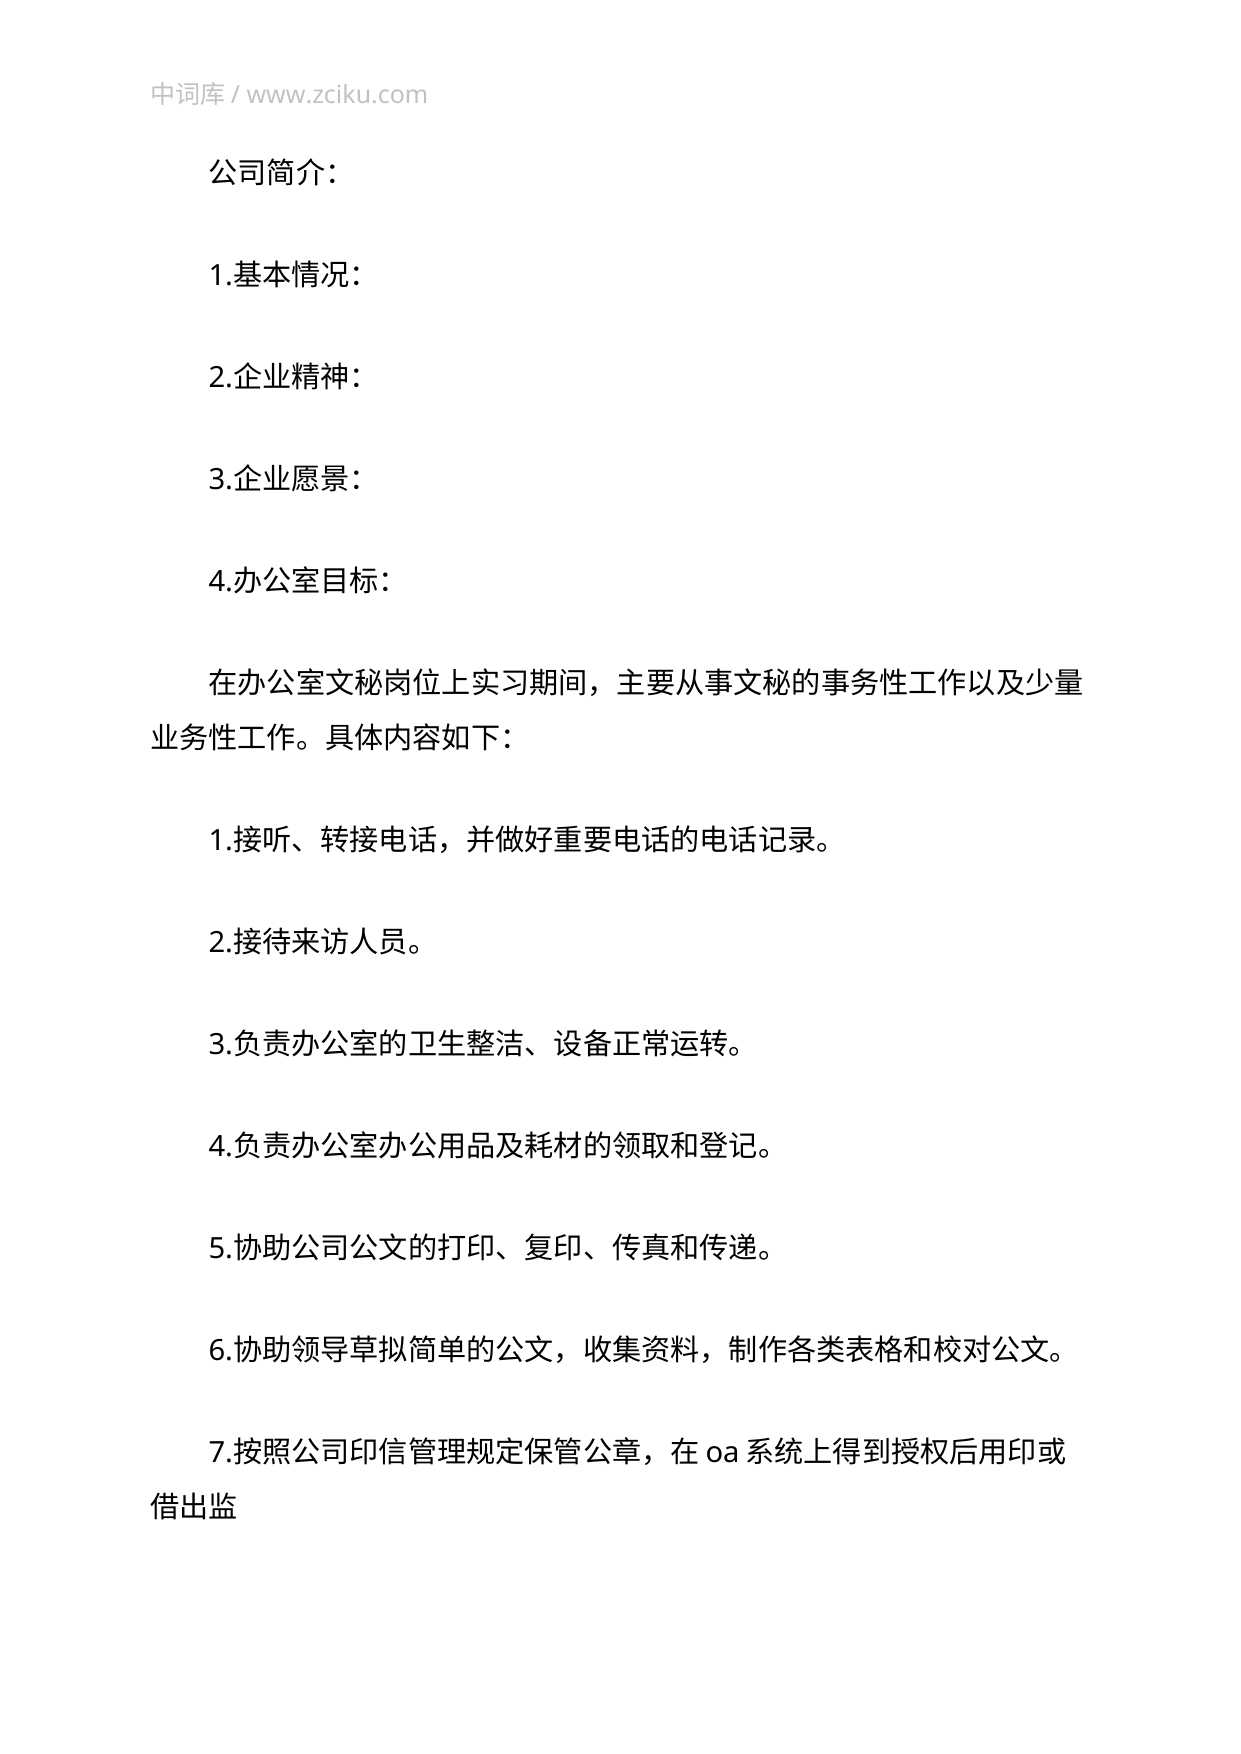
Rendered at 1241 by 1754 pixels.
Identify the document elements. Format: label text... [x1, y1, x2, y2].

text 4.办公室目标： [150, 558, 1090, 600]
text 3.负责办公室的卫生整洁、设备正常运转。 [150, 1020, 1090, 1063]
text 2.接待来访人员。 [150, 918, 1090, 961]
text 3.企业愿景： [150, 456, 1090, 498]
text 在办公室文秘岗位上实习期间，主要从事文秘的事务性工作以及少量业务性工作。具体内容如下： [150, 660, 1090, 757]
text 6.协助领导草拟简单的公文，收集资料，制作各类表格和校对公文。 [150, 1326, 1090, 1369]
text 1.接听、转接电话，并做好重要电话的电话记录。 [150, 816, 1090, 859]
text 5.协助公司公文的打印、复印、传真和传递。 [150, 1224, 1090, 1267]
text 7.按照公司印信管理规定保管公章，在oa系统上得到授权后用印或借出监 [150, 1428, 1090, 1526]
text 公司简介： [150, 150, 1090, 192]
text 4.负责办公室办公用品及耗材的领取和登记。 [150, 1122, 1090, 1165]
text 2.企业精神： [150, 354, 1090, 396]
text 1.基本情况： [150, 252, 1090, 294]
